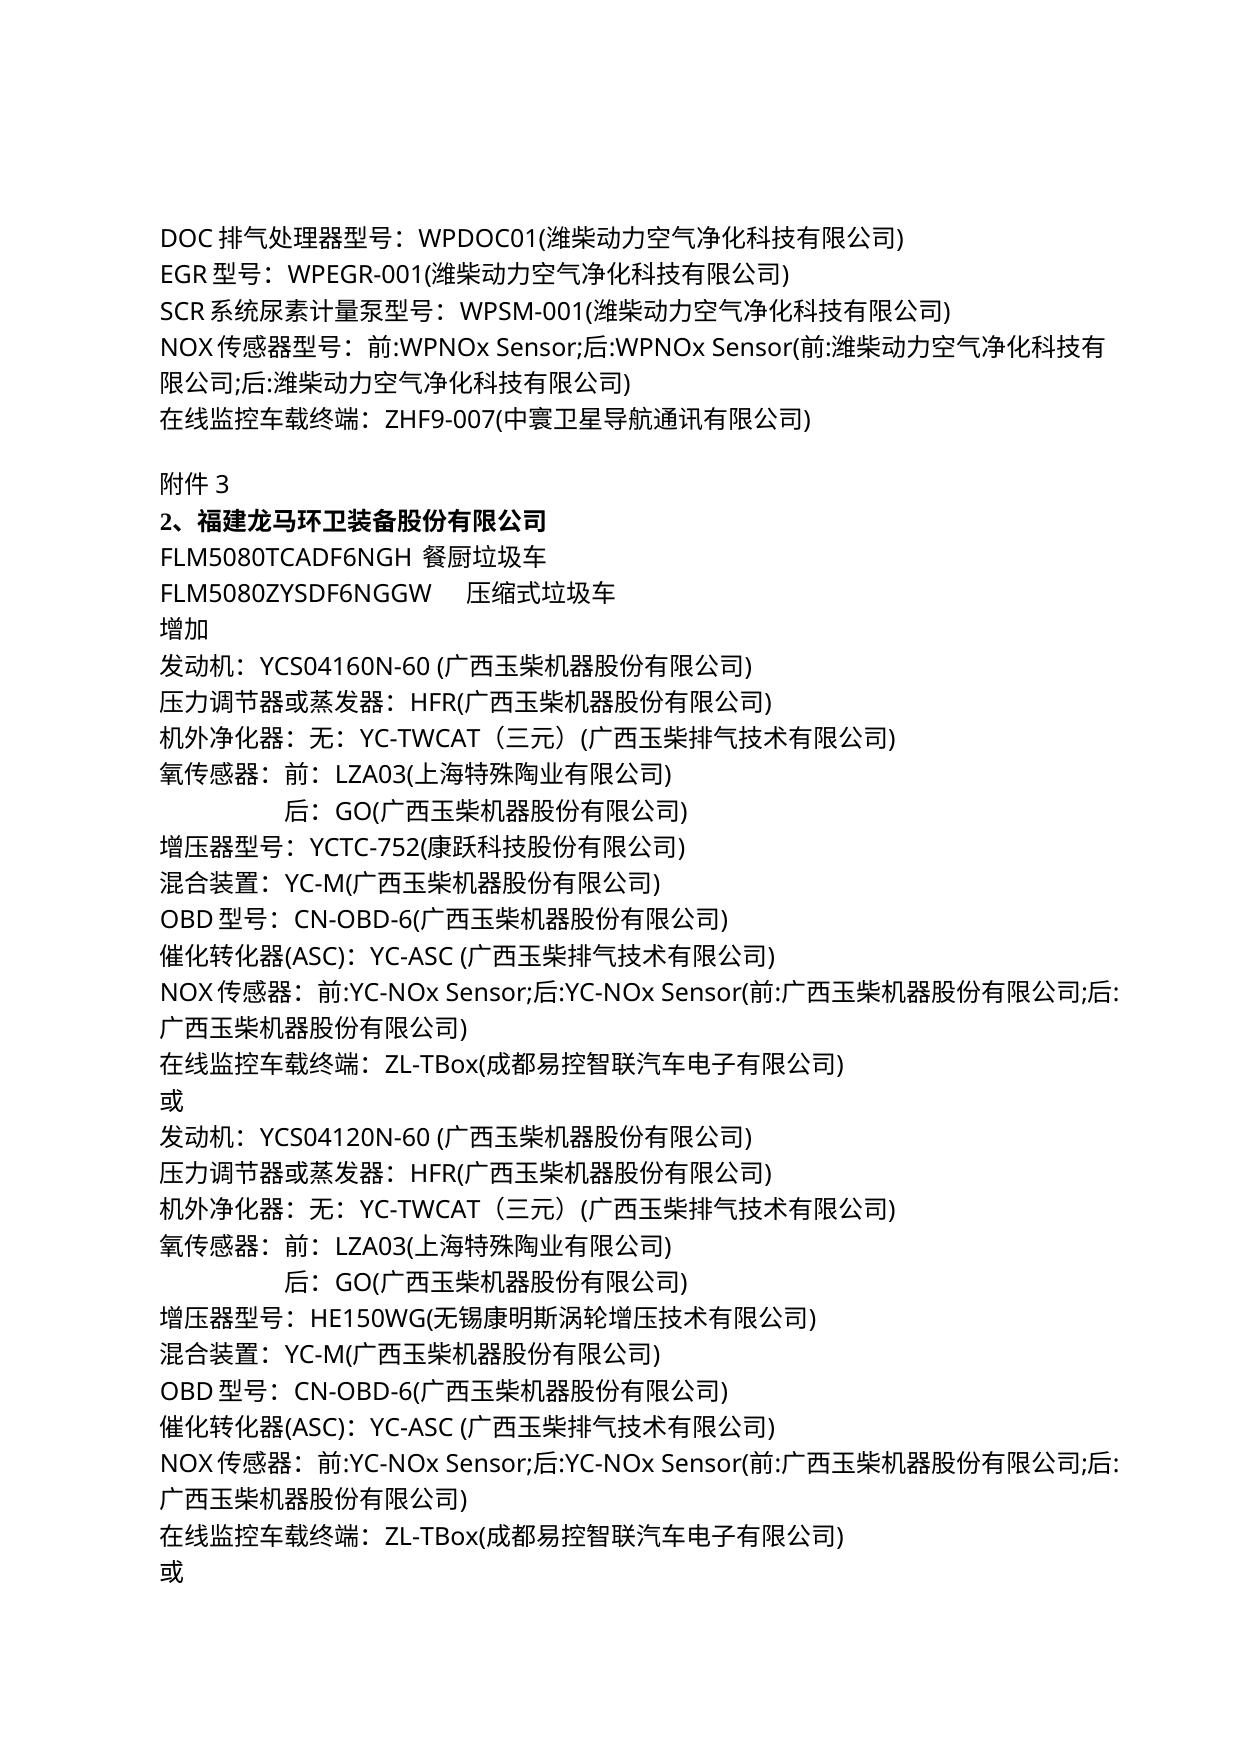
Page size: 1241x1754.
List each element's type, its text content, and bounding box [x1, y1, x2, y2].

text 在线监控车载终端：ZL-TBox(成都易控智联汽车电子有限公司) [159, 1045, 1122, 1081]
text 增压器型号：YCTC-752(康跃科技股份有限公司) [159, 827, 1122, 863]
text 后：GO(广西玉柴机器股份有限公司) [159, 1262, 1122, 1298]
text 后：GO(广西玉柴机器股份有限公司) [159, 791, 1122, 827]
text NOX传感器：前:YC-NOx Sensor;后:YC-NOx Sensor(前:广西玉柴机器股份有限公司;后:广西玉柴机器股份有限公司) [159, 972, 1122, 1045]
text 氧传感器：前：LZA03(上海特殊陶业有限公司) [159, 755, 1122, 791]
text FLM5080ZYSDF6NGGW 压缩式垃圾车 [159, 573, 1122, 610]
text 机外净化器：无：YC-TWCAT（三元）(广西玉柴排气技术有限公司) [159, 1190, 1122, 1226]
text 发动机：YCS04120N-60 (广西玉柴机器股份有限公司) [159, 1117, 1122, 1153]
text 压力调节器或蒸发器：HFR(广西玉柴机器股份有限公司) [159, 1153, 1122, 1190]
text 在线监控车载终端：ZHF9-007(中寰卫星导航通讯有限公司) [159, 400, 1122, 436]
text 压力调节器或蒸发器：HFR(广西玉柴机器股份有限公司) [159, 682, 1122, 718]
text 或 [159, 1081, 1122, 1117]
text NOX传感器型号：前:WPNOx Sensor;后:WPNOx Sensor(前:潍柴动力空气净化科技有限公司;后:潍柴动力空气净化科技有限公司) [159, 327, 1122, 400]
text SCR系统尿素计量泵型号：WPSM-001(潍柴动力空气净化科技有限公司) [159, 291, 1122, 327]
text NOX传感器：前:YC-NOx Sensor;后:YC-NOx Sensor(前:广西玉柴机器股份有限公司;后:广西玉柴机器股份有限公司) [159, 1443, 1122, 1516]
text DOC排气处理器型号：WPDOC01(潍柴动力空气净化科技有限公司) [159, 218, 1122, 255]
text 在线监控车载终端：ZL-TBox(成都易控智联汽车电子有限公司) [159, 1516, 1122, 1552]
text 机外净化器：无：YC-TWCAT（三元）(广西玉柴排气技术有限公司) [159, 718, 1122, 755]
text 混合装置：YC-M(广西玉柴机器股份有限公司) [159, 863, 1122, 900]
text 附件 3 [159, 465, 1122, 501]
text FLM5080TCADF6NGH 餐厨垃圾车 [159, 537, 1122, 573]
text 氧传感器：前：LZA03(上海特殊陶业有限公司) [159, 1226, 1122, 1262]
text 2、福建龙马环卫装备股份有限公司 [159, 501, 1122, 537]
text EGR型号：WPEGR-001(潍柴动力空气净化科技有限公司) [159, 255, 1122, 291]
text 混合装置：YC-M(广西玉柴机器股份有限公司) [159, 1335, 1122, 1371]
text 增压器型号：HE150WG(无锡康明斯涡轮增压技术有限公司) [159, 1298, 1122, 1335]
text 催化转化器(ASC)：YC-ASC (广西玉柴排气技术有限公司) [159, 936, 1122, 972]
text OBD型号：CN-OBD-6(广西玉柴机器股份有限公司) [159, 900, 1122, 936]
text 发动机：YCS04160N-60 (广西玉柴机器股份有限公司) [159, 646, 1122, 682]
text 或 [159, 1552, 1122, 1588]
text OBD型号：CN-OBD-6(广西玉柴机器股份有限公司) [159, 1371, 1122, 1407]
text 催化转化器(ASC)：YC-ASC (广西玉柴排气技术有限公司) [159, 1407, 1122, 1443]
text 增加 [159, 610, 1122, 646]
